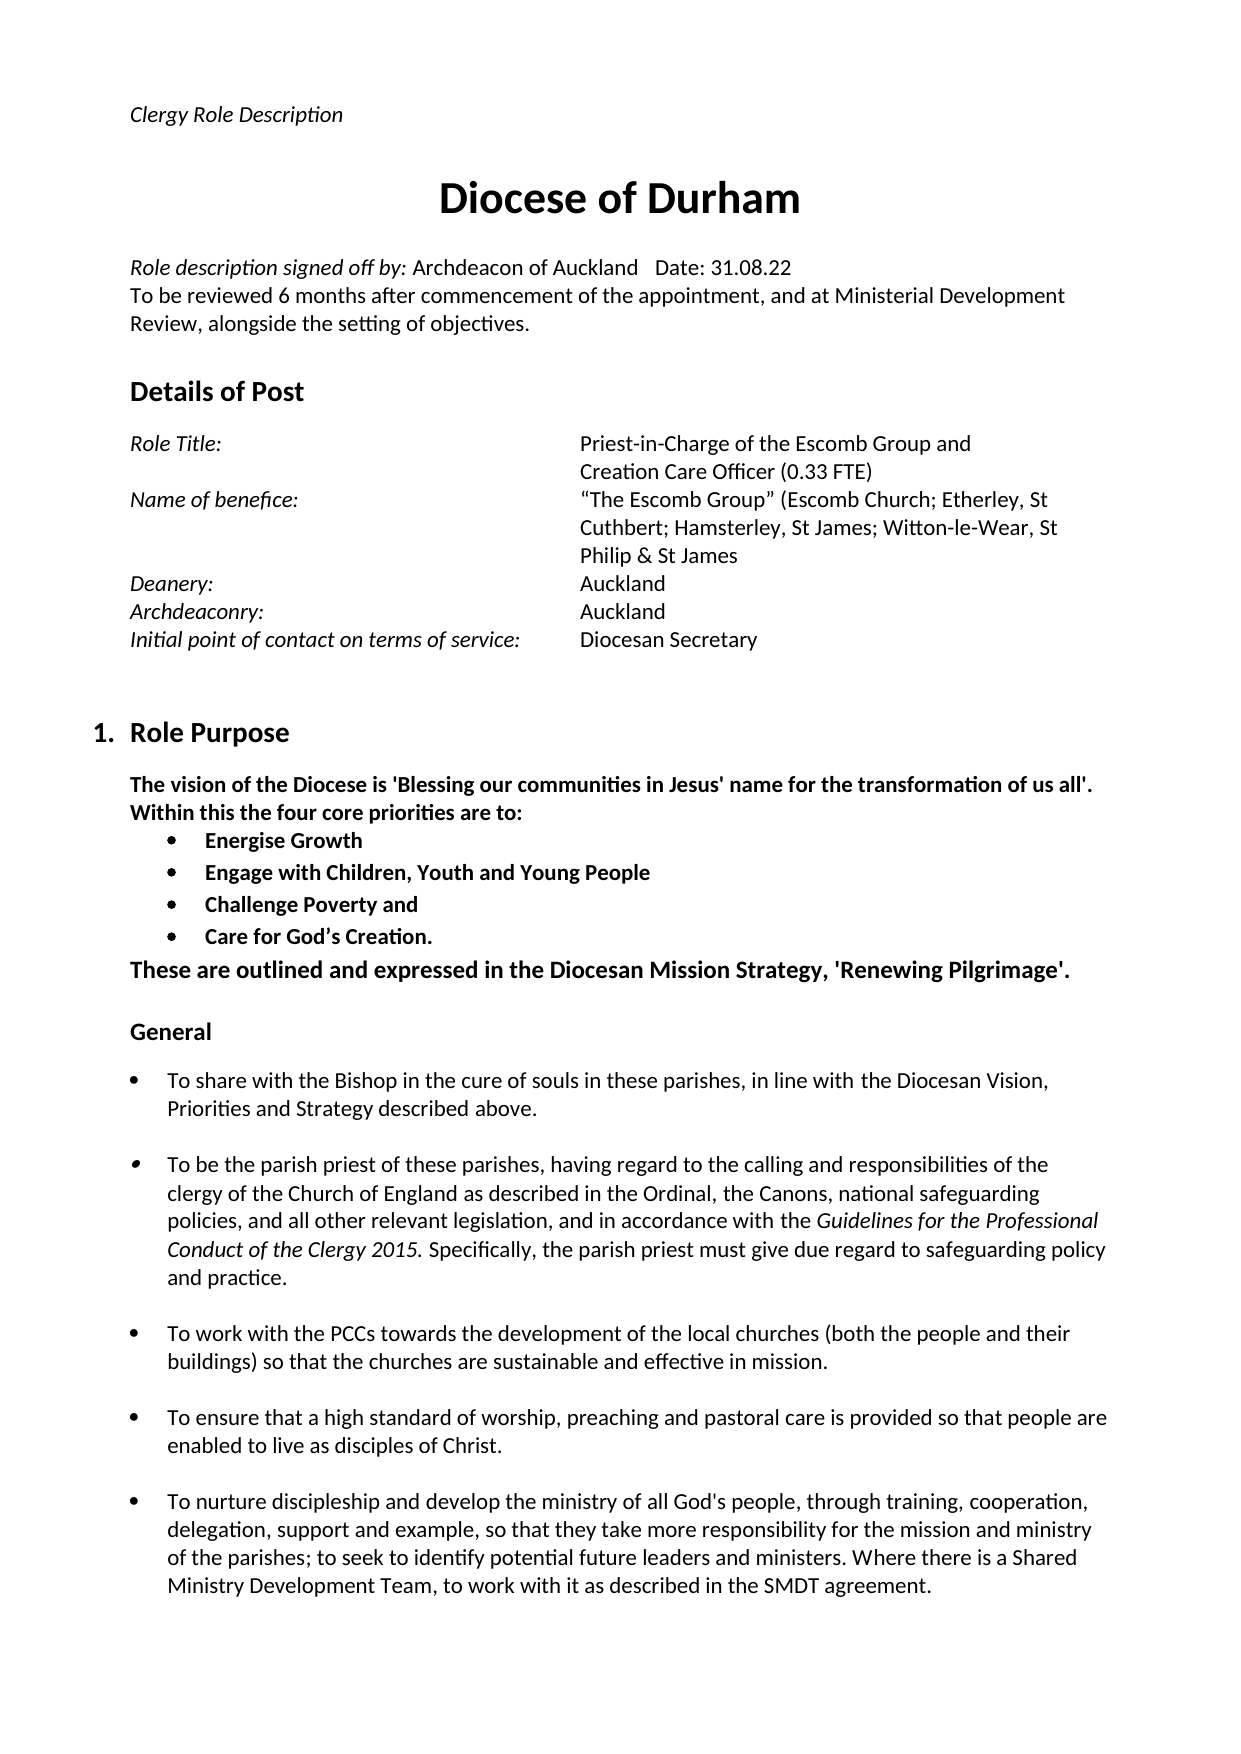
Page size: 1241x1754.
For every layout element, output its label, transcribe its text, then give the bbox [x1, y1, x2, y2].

list To be the parish priest of these parishes, having regard to the calling and responsibilities of the clergy of the Church of England as described in the Ordinal, the Canons, national safeguarding policies, and all other relevant legislation, and in accordance with the Guidelines for the Professional Conduct of the Clergy 2015. Specifically, the parish priest must give due regard to safeguarding policy and practice. [130, 1151, 1110, 1291]
text The vision of the Diocese is 'Blessing our communities in Jesus' name for the transformation of us all'. Within this the four core priorities are to: [130, 770, 1110, 826]
list Engage with Children, Youth and Young People [167, 858, 1110, 886]
text Deanery: Auckland [130, 569, 1110, 597]
text Philip & St James [130, 541, 1110, 569]
list To ensure that a high standard of worship, preaching and pastoral care is provided so that people are enabled to live as disciples of Christ. [130, 1403, 1110, 1459]
text Archdeaconry: Auckland [130, 597, 1110, 625]
text To be reviewed 6 months after commencement of the appointment, and at Ministerial Development [130, 281, 1110, 309]
list To work with the PCCs towards the development of the local churches (both the people and their buildings) so that the churches are sustainable and effective in mission. [130, 1319, 1110, 1375]
list To share with the Bishop in the cure of souls in these parishes, in line with the Diocesan Vision, Priorities and Strategy described above. [130, 1067, 1110, 1123]
text Name of benefice: “The Escomb Group” (Escomb Church; Etherley, St [130, 485, 1110, 513]
list Energise Growth [167, 826, 1110, 854]
text These are outlined and expressed in the Diocesan Mission Strategy, 'Renewing Pilgrimage'. [130, 955, 1110, 985]
text Role Title: Priest-in-Charge of the Escomb Group and [130, 429, 1110, 457]
text Initial point of contact on terms of service: Diocesan Secretary [130, 625, 1110, 653]
text Details of Post [130, 373, 1110, 408]
text Diocese of Durham [130, 169, 1110, 225]
text Review, alongside the setting of objectives. [130, 309, 1110, 337]
list Care for God’s Creation. [167, 922, 1110, 951]
list To nurture discipleship and develop the ministry of all God's people, through training, cooperation, delegation, support and example, so that they take more responsibility for the mission and ministry of the parishes; to seek to identify potential future leaders and ministers. Where there is a Shared Ministry Development Team, to work with it as described in the SMDT agreement. [130, 1487, 1110, 1599]
text Cuthbert; Hamsterley, St James; Witton-le-Wear, St [130, 513, 1110, 541]
text Clergy Role Description [130, 100, 1110, 128]
text Creation Care Officer (0.33 FTE) [505, 457, 1110, 485]
list Challenge Poverty and [167, 890, 1110, 918]
list Role Purpose [92, 714, 1110, 749]
text General [130, 1016, 1110, 1046]
text Role description signed off by: Archdeacon of Auckland Date: 31.08.22 [130, 253, 1110, 281]
